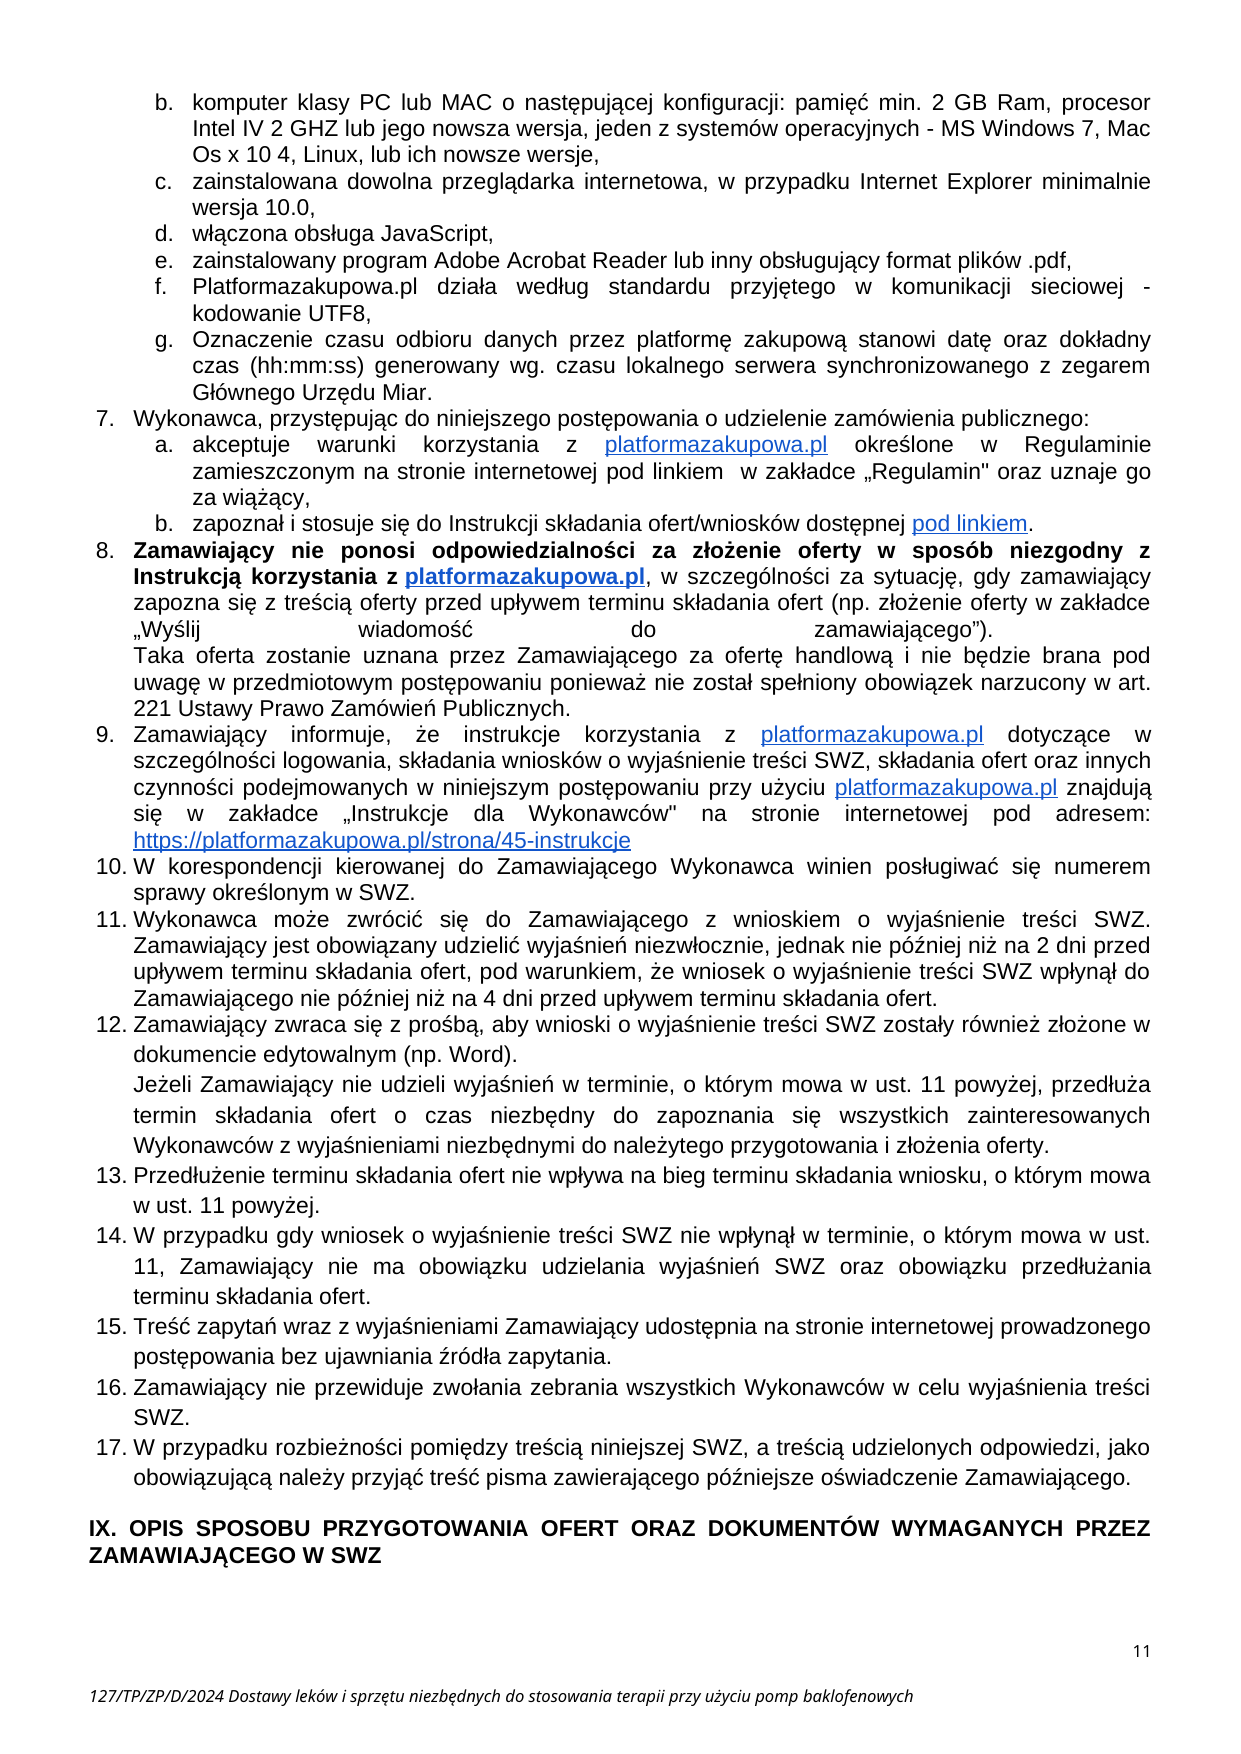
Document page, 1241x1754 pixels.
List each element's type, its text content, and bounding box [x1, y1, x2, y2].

list Platformazakupowa.pl działa według standardu przyjętego w komunikacji sieciowej - kodowanie UTF8, [154, 273, 1152, 326]
list Treść zapytań wraz z wyjaśnieniami Zamawiający udostępnia na stronie internetowej prowadzonego postępowania bez ujawniania źródła zapytania. [96, 1313, 1152, 1370]
list W przypadku gdy wniosek o wyjaśnienie treści SWZ nie wpłynął w terminie, o którym mowa w ust. 11, Zamawiający nie ma obowiązku udzielania wyjaśnień SWZ oraz obowiązku przedłużania terminu składania ofert. [96, 1222, 1152, 1309]
list W przypadku rozbieżności pomiędzy treścią niniejszej SWZ, a treścią udzielonych odpowiedzi, jako obowiązującą należy przyjąć treść pisma zawierającego późniejsze oświadczenie Zamawiającego. [96, 1434, 1152, 1491]
list komputer klasy PC lub MAC o następującej konfiguracji: pamięć min. 2 GB Ram, procesor Intel IV 2 GHZ lub jego nowsza wersja, jeden z systemów operacyjnych - MS Windows 7, Mac Os x 10 4, Linux, lub ich nowsze wersje, [154, 89, 1152, 168]
list akceptuje warunki korzystania z platformazakupowa.pl określone w Regulaminie zamieszczonym na stronie internetowej pod linkiem w zakładce „Regulamin" oraz uznaje go za wiążący, [154, 431, 1152, 510]
list włączona obsługa JavaScript, [154, 220, 1152, 247]
list zainstalowany program Adobe Acrobat Reader lub inny obsługujący format plików .pdf, [154, 247, 1152, 273]
list zainstalowana dowolna przeglądarka internetowa, w przypadku Internet Explorer minimalnie wersja 10.0, [154, 168, 1152, 220]
subtitle IX. Opis sposobu przygotowania ofert oraz dokumentów wymaganych przez Zamawiającego w SWZ [89, 1515, 1152, 1568]
list Przedłużenie terminu składania ofert nie wpływa na bieg terminu składania wniosku, o którym mowa w ust. 11 powyżej. [96, 1162, 1152, 1219]
list Oznaczenie czasu odbioru danych przez platformę zakupową stanowi datę oraz dokładny czas (hh:mm:ss) generowany wg. czasu lokalnego serwera synchronizowanego z zegarem Głównego Urzędu Miar. [154, 326, 1152, 405]
list zapoznał i stosuje się do Instrukcji składania ofert/wniosków dostępnej pod linkiem. [154, 510, 1152, 537]
list Wykonawca, przystępując do niniejszego postępowania o udzielenie zamówienia publicznego: [96, 405, 1152, 431]
list W korespondencji kierowanej do Zamawiającego Wykonawca winien posługiwać się numerem sprawy określonym w SWZ. [96, 853, 1152, 906]
list Zamawiający zwraca się z prośbą, aby wnioski o wyjaśnienie treści SWZ zostały również złożone w dokumencie edytowalnym (np. Word). [96, 1011, 1152, 1068]
list Jeżeli Zamawiający nie udzieli wyjaśnień w terminie, o którym mowa w ust. 11 powyżej, przedłuża termin składania ofert o czas niezbędny do zapoznania się wszystkich zainteresowanych Wykonawców z wyjaśnieniami niezbędnymi do należytego przygotowania i złożenia oferty. [133, 1071, 1152, 1158]
list Zamawiający informuje, że instrukcje korzystania z platformazakupowa.pl dotyczące w szczególności logowania, składania wniosków o wyjaśnienie treści SWZ, składania ofert oraz innych czynności podejmowanych w niniejszym postępowaniu przy użyciu platformazakupowa.pl znajdują się w zakładce „Instrukcje dla Wykonawców" na stronie internetowej pod adresem: https://platformazakupowa.pl/strona/45-instrukcje [96, 721, 1152, 853]
list Wykonawca może zwrócić się do Zamawiającego z wnioskiem o wyjaśnienie treści SWZ. Zamawiający jest obowiązany udzielić wyjaśnień niezwłocznie, jednak nie później niż na 2 dni przed upływem terminu składania ofert, pod warunkiem, że wniosek o wyjaśnienie treści SWZ wpłynął do Zamawiającego nie później niż na 4 dni przed upływem terminu składania ofert. [96, 906, 1152, 1011]
list Zamawiający nie ponosi odpowiedzialności za złożenie oferty w sposób niezgodny z Instrukcją korzystania z platformazakupowa.pl, w szczególności za sytuację, gdy zamawiający zapozna się z treścią oferty przed upływem terminu składania ofert (np. złożenie oferty w zakładce „Wyślij wiadomość do zamawiającego”). Taka oferta zostanie uznana przez Zamawiającego za ofertę handlową i nie będzie brana pod uwagę w przedmiotowym postępowaniu ponieważ nie został spełniony obowiązek narzucony w art. 221 Ustawy Prawo Zamówień Publicznych. [96, 537, 1152, 721]
list Zamawiający nie przewiduje zwołania zebrania wszystkich Wykonawców w celu wyjaśnienia treści SWZ. [96, 1373, 1152, 1430]
